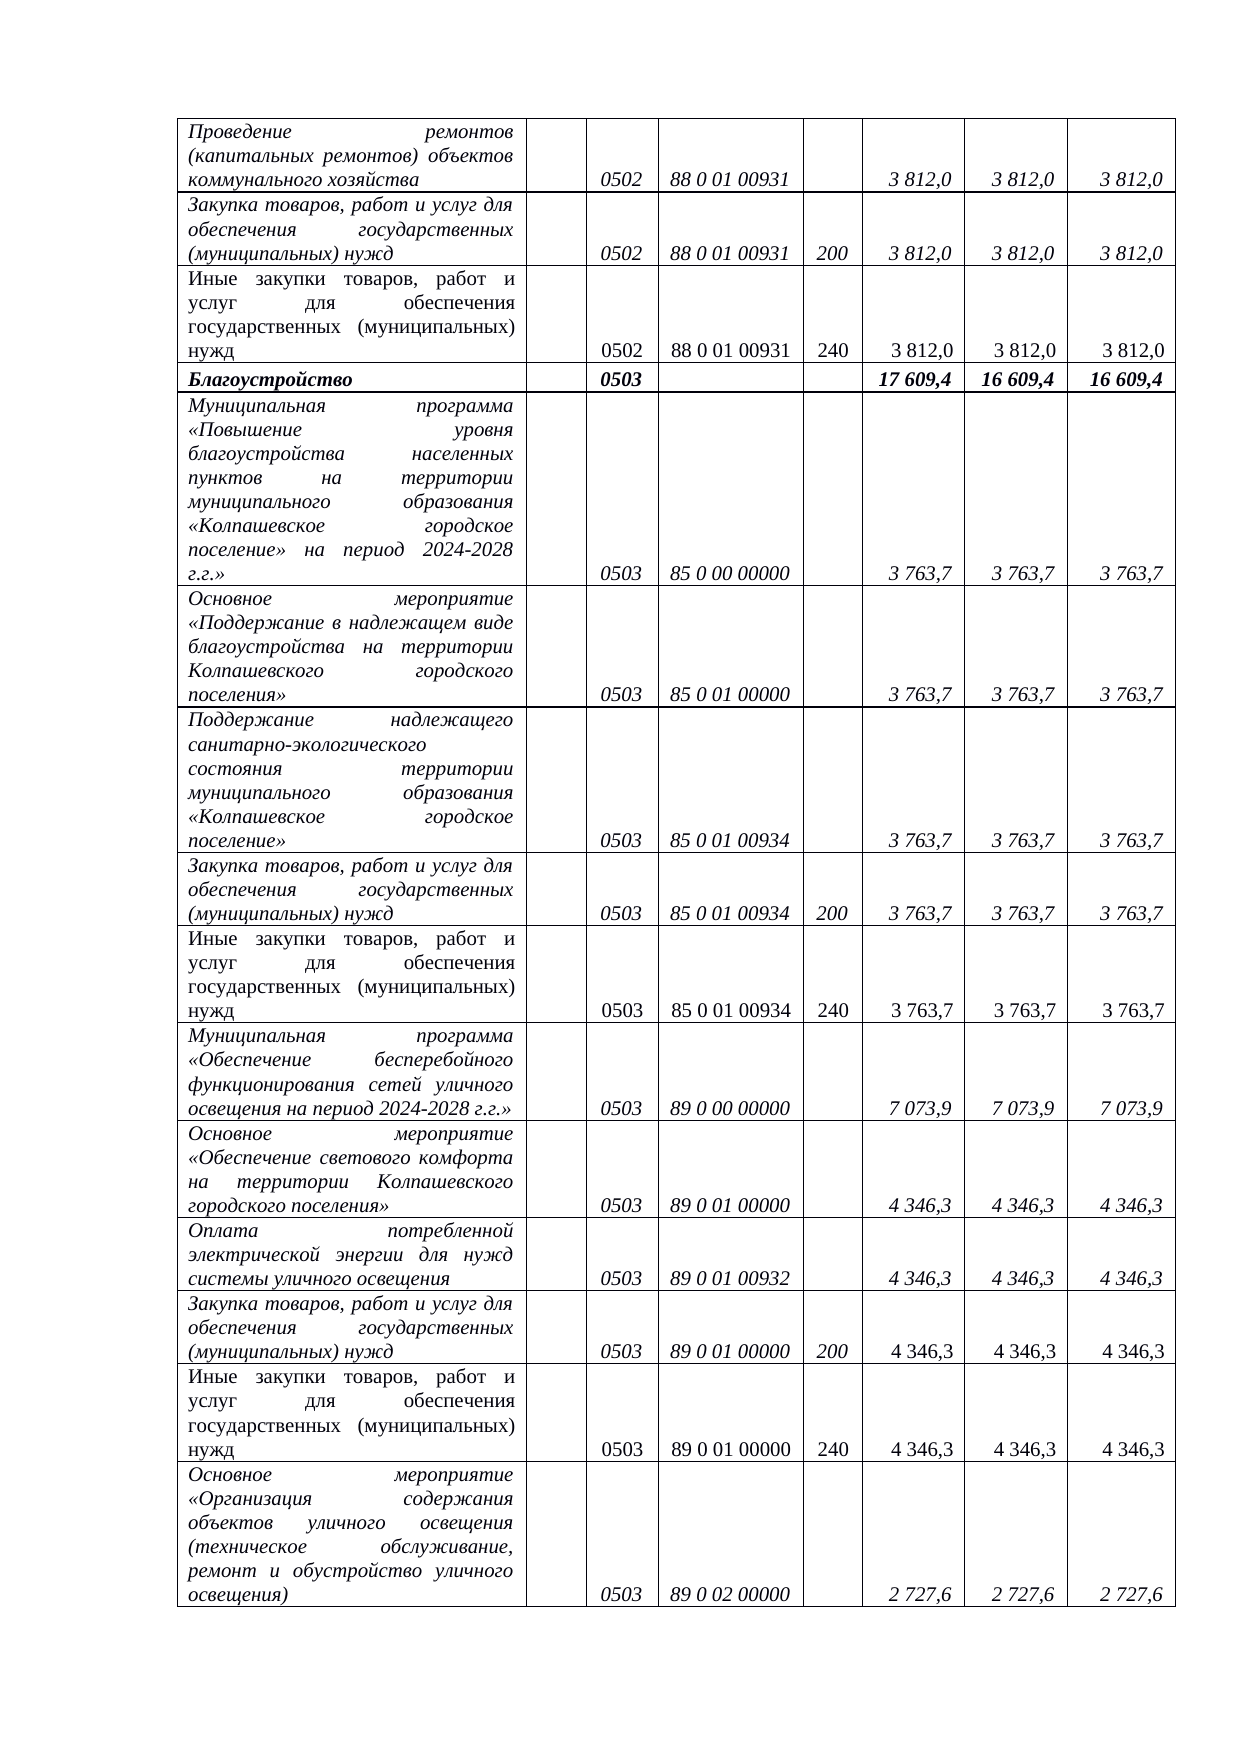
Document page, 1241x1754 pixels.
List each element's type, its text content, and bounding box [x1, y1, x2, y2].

table_cell 4 346,3 [1068, 1291, 1175, 1363]
table_cell 3 763,7 [863, 708, 964, 852]
table_cell 88 0 01 00931 [659, 266, 803, 362]
table_cell 3 812,0 [965, 193, 1067, 264]
table_cell [527, 708, 586, 852]
table_cell Оплата потребленной электрической энергии для нужд системы уличного освещения [178, 1218, 526, 1290]
table_cell 85 0 01 00934 [659, 926, 803, 1022]
table_cell 2 727,6 [1068, 1462, 1175, 1606]
table_cell 85 0 01 00000 [659, 586, 803, 706]
table_cell [804, 119, 862, 191]
table_cell 0502 [587, 266, 658, 362]
table_cell 0503 [587, 1364, 658, 1461]
table_cell Благоустройство [178, 363, 526, 391]
table_cell 4 346,3 [863, 1364, 964, 1461]
table_cell 89 0 00 00000 [659, 1023, 803, 1119]
table_cell 3 812,0 [863, 266, 964, 362]
table_cell 0503 [587, 708, 658, 852]
table_cell 4 346,3 [965, 1218, 1067, 1290]
table_cell 200 [804, 853, 862, 925]
table_cell [804, 393, 862, 585]
table_cell 200 [804, 193, 862, 264]
table_cell [527, 853, 586, 925]
table_cell Основное мероприятие «Организация содержания объектов уличного освещения (техническое обслуживание, ремонт и обустройство уличного освещения) [178, 1462, 526, 1606]
table_cell [527, 1121, 586, 1217]
table_cell 4 346,3 [863, 1218, 964, 1290]
table_cell 0502 [587, 193, 658, 264]
table_cell 89 0 01 00000 [659, 1364, 803, 1461]
table_cell [804, 586, 862, 706]
table_cell 2 727,6 [965, 1462, 1067, 1606]
table_cell Основное мероприятие «Обеспечение светового комфорта на территории Колпашевского городского поселения» [178, 1121, 526, 1217]
table_cell 3 763,7 [965, 393, 1067, 585]
table_cell 4 346,3 [863, 1121, 964, 1217]
table_cell 88 0 01 00931 [659, 119, 803, 191]
table_cell 3 763,7 [863, 853, 964, 925]
table_cell 3 812,0 [965, 119, 1067, 191]
table_cell 0502 [587, 119, 658, 191]
table_cell 89 0 01 00000 [659, 1291, 803, 1363]
table_cell 4 346,3 [965, 1364, 1067, 1461]
table_cell 3 763,7 [1068, 926, 1175, 1022]
table_cell 2 727,6 [863, 1462, 964, 1606]
table_cell 240 [804, 926, 862, 1022]
table_cell 4 346,3 [965, 1291, 1067, 1363]
table_cell [804, 1462, 862, 1606]
table_cell 0503 [587, 853, 658, 925]
table_cell [804, 1023, 862, 1119]
table_cell 3 763,7 [863, 393, 964, 585]
table_cell 89 0 02 00000 [659, 1462, 803, 1606]
table_cell [527, 1291, 586, 1363]
table_cell 0503 [587, 1291, 658, 1363]
table_cell 16 609,4 [965, 363, 1067, 391]
table_cell 16 609,4 [1068, 363, 1175, 391]
table_cell [527, 1023, 586, 1119]
table_cell Закупка товаров, работ и услуг для обеспечения государственных (муниципальных) нужд [178, 853, 526, 925]
table_cell Иные закупки товаров, работ и услуг для обеспечения государственных (муниципальных) нужд [178, 266, 526, 362]
table_cell 4 346,3 [1068, 1121, 1175, 1217]
table_cell 3 763,7 [863, 926, 964, 1022]
table_cell [804, 1121, 862, 1217]
table_cell 3 812,0 [1068, 119, 1175, 191]
table_cell 3 763,7 [965, 586, 1067, 706]
table_cell [804, 708, 862, 852]
table_cell 0503 [587, 393, 658, 585]
table_cell 200 [804, 1291, 862, 1363]
table_cell 3 763,7 [1068, 586, 1175, 706]
table_cell 3 763,7 [1068, 393, 1175, 585]
table_cell 0503 [587, 1121, 658, 1217]
table_cell 7 073,9 [965, 1023, 1067, 1119]
table_cell [527, 1218, 586, 1290]
table_cell Закупка товаров, работ и услуг для обеспечения государственных (муниципальных) нужд [178, 193, 526, 264]
table_cell 3 763,7 [863, 586, 964, 706]
table_cell 88 0 01 00931 [659, 193, 803, 264]
table_cell Закупка товаров, работ и услуг для обеспечения государственных (муниципальных) нужд [178, 1291, 526, 1363]
table_cell Муниципальная программа «Повышение уровня благоустройства населенных пунктов на территории муниципального образования «Колпашевское городское поселение» на период 2024-2028 г.г.» [178, 393, 526, 585]
table_cell 3 763,7 [965, 853, 1067, 925]
table_cell [804, 1218, 862, 1290]
table_cell 240 [804, 266, 862, 362]
table_cell 3 763,7 [1068, 853, 1175, 925]
table_cell 85 0 00 00000 [659, 393, 803, 585]
table_cell 0503 [587, 363, 658, 391]
table_cell [527, 1364, 586, 1461]
table_cell [527, 119, 586, 191]
table_cell 0503 [587, 1462, 658, 1606]
table_cell Поддержание надлежащего санитарно-экологического состояния территории муниципального образования «Колпашевское городское поселение» [178, 708, 526, 852]
table_cell 3 763,7 [965, 926, 1067, 1022]
table_cell 0503 [587, 1218, 658, 1290]
table_cell 89 0 01 00000 [659, 1121, 803, 1217]
table_cell 3 763,7 [965, 708, 1067, 852]
table_cell [527, 193, 586, 264]
table_cell Муниципальная программа «Обеспечение бесперебойного функционирования сетей уличного освещения на период 2024-2028 г.г.» [178, 1023, 526, 1119]
table_cell 7 073,9 [863, 1023, 964, 1119]
table_cell [527, 926, 586, 1022]
table_cell 7 073,9 [1068, 1023, 1175, 1119]
table_cell [527, 586, 586, 706]
table_cell 4 346,3 [1068, 1364, 1175, 1461]
table_cell [527, 266, 586, 362]
table_cell 89 0 01 00932 [659, 1218, 803, 1290]
table_cell 0503 [587, 926, 658, 1022]
table_cell [527, 363, 586, 391]
table_cell 240 [804, 1364, 862, 1461]
table_cell Иные закупки товаров, работ и услуг для обеспечения государственных (муниципальных) нужд [178, 1364, 526, 1461]
table_cell 3 812,0 [863, 193, 964, 264]
table_cell [659, 363, 803, 391]
table_cell 3 812,0 [1068, 266, 1175, 362]
table_cell 0503 [587, 1023, 658, 1119]
table_cell 3 763,7 [1068, 708, 1175, 852]
table_cell 0503 [587, 586, 658, 706]
table_cell 3 812,0 [1068, 193, 1175, 264]
table_cell 85 0 01 00934 [659, 708, 803, 852]
table_cell Основное мероприятие «Поддержание в надлежащем виде благоустройства на территории Колпашевского городского поселения» [178, 586, 526, 706]
table_cell 4 346,3 [1068, 1218, 1175, 1290]
table_cell 4 346,3 [965, 1121, 1067, 1217]
table_cell Иные закупки товаров, работ и услуг для обеспечения государственных (муниципальных) нужд [178, 926, 526, 1022]
table_cell 17 609,4 [863, 363, 964, 391]
table_cell 85 0 01 00934 [659, 853, 803, 925]
table_cell Проведение ремонтов (капитальных ремонтов) объектов коммунального хозяйства [178, 119, 526, 191]
table_cell 3 812,0 [863, 119, 964, 191]
table_cell [527, 393, 586, 585]
table_cell [527, 1462, 586, 1606]
table_cell 4 346,3 [863, 1291, 964, 1363]
table_cell [804, 363, 862, 391]
table_cell 3 812,0 [965, 266, 1067, 362]
